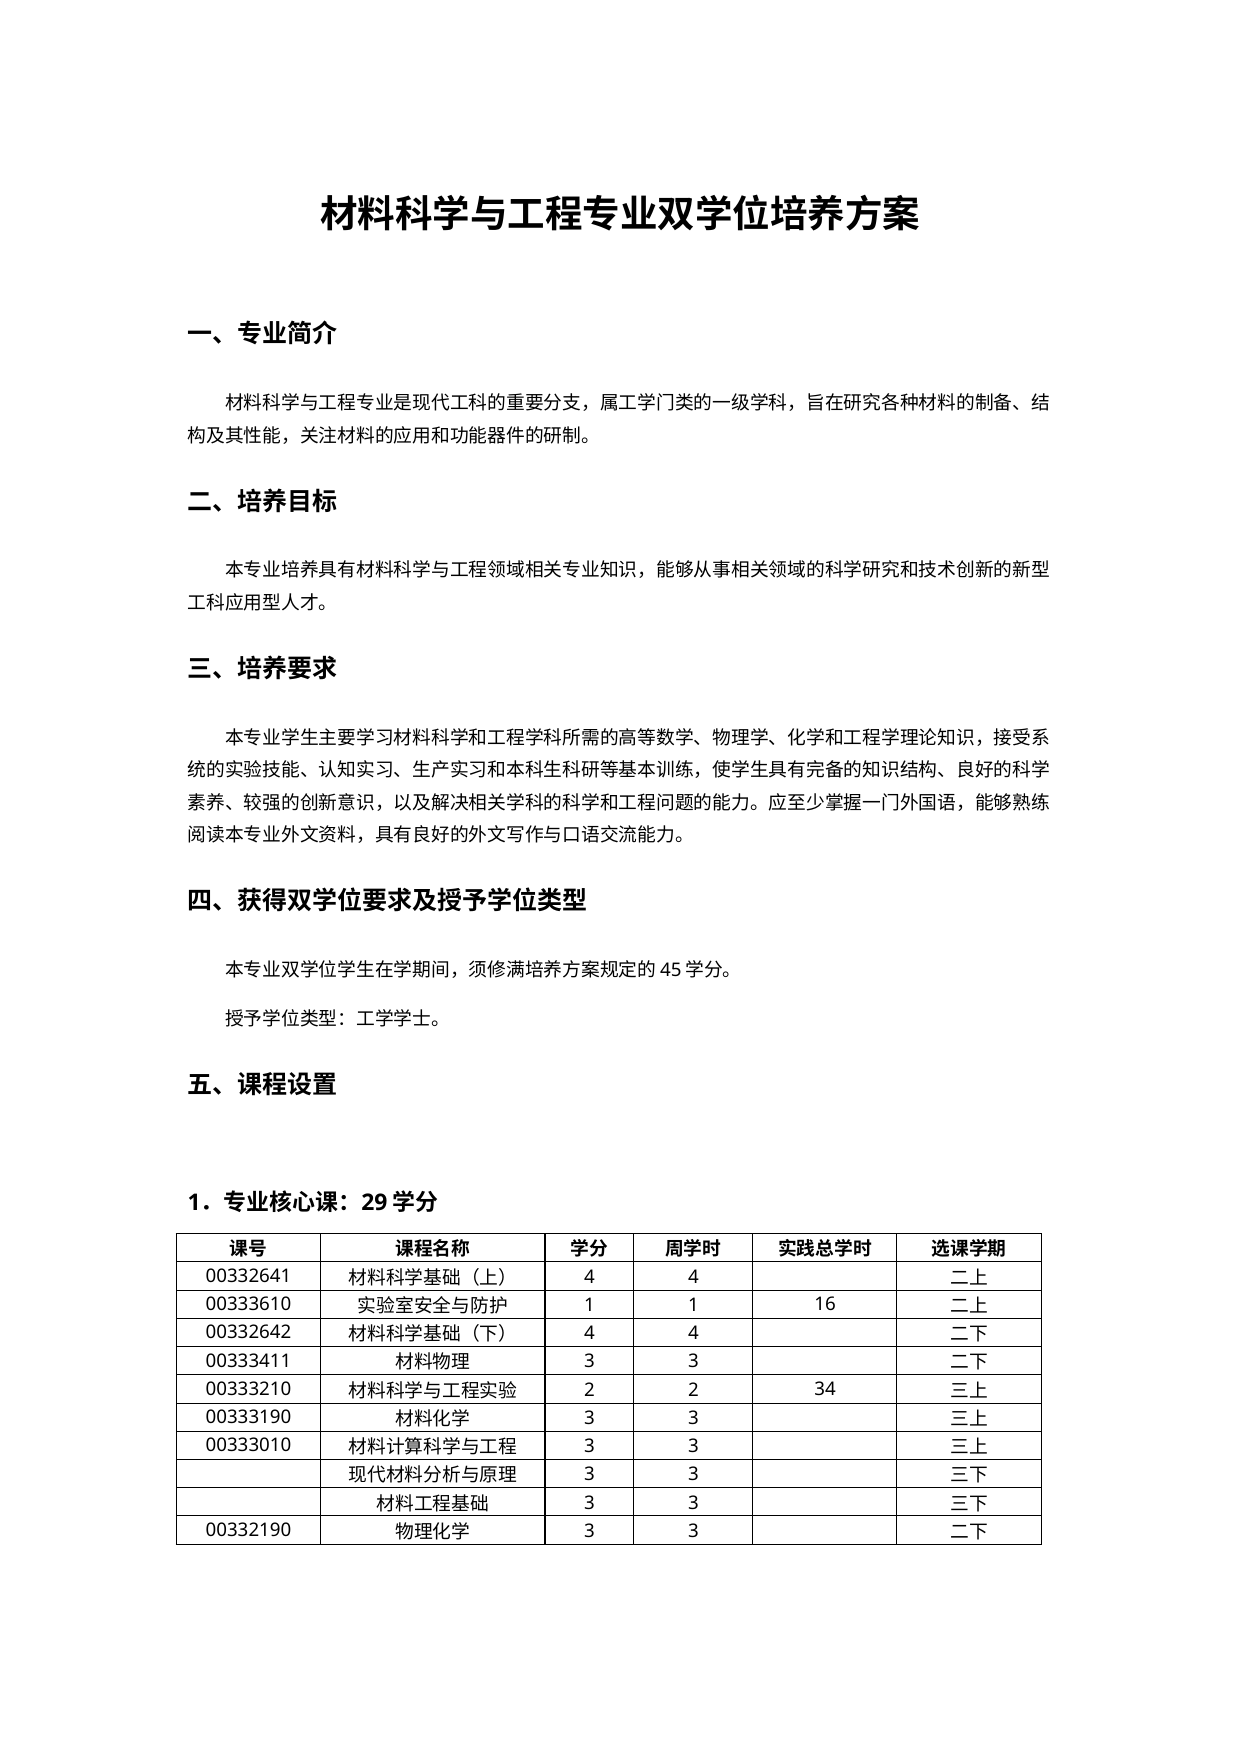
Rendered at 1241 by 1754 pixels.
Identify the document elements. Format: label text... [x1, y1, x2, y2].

table_cell 物理化学 [321, 1516, 544, 1543]
table_cell [753, 1319, 896, 1346]
table_cell 二上 [897, 1262, 1041, 1289]
subtitle 五、课程设置 [187, 1050, 1053, 1115]
table_cell 4 [634, 1262, 752, 1289]
table_cell [753, 1404, 896, 1431]
table_cell [753, 1347, 896, 1374]
table_cell [753, 1488, 896, 1515]
table_cell 三下 [897, 1460, 1041, 1487]
table_header 课号 [177, 1234, 320, 1261]
table_cell 材料科学基础（上） [321, 1262, 544, 1289]
table_cell 00333010 [177, 1432, 320, 1459]
table_cell 16 [753, 1291, 896, 1318]
subtitle 四、获得双学位要求及授予学位类型 [187, 866, 1053, 931]
table_header 周学时 [634, 1234, 752, 1261]
table_cell [177, 1488, 320, 1515]
table_cell [177, 1460, 320, 1487]
table_cell 材料化学 [321, 1404, 544, 1431]
table_cell [753, 1262, 896, 1289]
table_cell 3 [546, 1460, 633, 1487]
table_cell 3 [546, 1347, 633, 1374]
table_cell 三上 [897, 1404, 1041, 1431]
table_cell 3 [546, 1516, 633, 1543]
table_header 课程名称 [321, 1234, 544, 1261]
text 本专业培养具有材料科学与工程领域相关专业知识，能够从事相关领域的科学研究和技术创新的新型工科应用型人才。 [187, 552, 1053, 617]
table_cell 材料工程基础 [321, 1488, 544, 1515]
table_cell 4 [546, 1319, 633, 1346]
table_cell 二下 [897, 1319, 1041, 1346]
table_cell 3 [634, 1347, 752, 1374]
table_cell 材料科学基础（下） [321, 1319, 544, 1346]
table_cell 00333610 [177, 1291, 320, 1318]
table_cell 3 [634, 1488, 752, 1515]
table_cell 材料计算科学与工程 [321, 1432, 544, 1459]
text 本专业学生主要学习材料科学和工程学科所需的高等数学、物理学、化学和工程学理论知识，接受系统的实验技能、认知实习、生产实习和本科生科研等基本训练，使学生具有完备的知识结构、良好的科学素养、较强的创新意识，以及解决相关学科的科学和工程问题的能力。应至少掌握一门外国语，能够熟练阅读本专业外文资料，具有良好的外文写作与口语交流能力。 [187, 720, 1053, 850]
table_header 选课学期 [897, 1234, 1041, 1261]
table_cell 三上 [897, 1432, 1041, 1459]
subtitle 材料科学与工程专业双学位培养方案 [187, 178, 1053, 243]
table_cell [753, 1460, 896, 1487]
table_cell 3 [634, 1460, 752, 1487]
table_cell 现代材料分析与原理 [321, 1460, 544, 1487]
table_cell 00332642 [177, 1319, 320, 1346]
table_cell 1 [634, 1291, 752, 1318]
table_cell 00332190 [177, 1516, 320, 1543]
table_cell 4 [546, 1262, 633, 1289]
text 授予学位类型：工学学士。 [187, 1001, 1053, 1033]
subtitle 1．专业核心课：29学分 [187, 1168, 1053, 1233]
table_cell 2 [546, 1375, 633, 1402]
table_cell [753, 1432, 896, 1459]
table_cell [753, 1516, 896, 1543]
table_header 学分 [546, 1234, 633, 1261]
table_cell 3 [546, 1432, 633, 1459]
table_cell 二下 [897, 1516, 1041, 1543]
table_cell 三上 [897, 1375, 1041, 1402]
text 材料科学与工程专业是现代工科的重要分支，属工学门类的一级学科，旨在研究各种材料的制备、结构及其性能，关注材料的应用和功能器件的研制。 [187, 385, 1053, 450]
table_cell 3 [634, 1516, 752, 1543]
table_cell 3 [546, 1404, 633, 1431]
table_cell 00333190 [177, 1404, 320, 1431]
table_cell 4 [634, 1319, 752, 1346]
table_cell 三下 [897, 1488, 1041, 1515]
table_cell 1 [546, 1291, 633, 1318]
table_header 实践总学时 [753, 1234, 896, 1261]
table_cell 二上 [897, 1291, 1041, 1318]
table_cell 3 [546, 1488, 633, 1515]
table_cell 二下 [897, 1347, 1041, 1374]
text 本专业双学位学生在学期间，须修满培养方案规定的45学分。 [187, 952, 1053, 984]
table_cell 00333210 [177, 1375, 320, 1402]
table_cell 材料物理 [321, 1347, 544, 1374]
table_cell 00332641 [177, 1262, 320, 1289]
table_cell 3 [634, 1432, 752, 1459]
table_cell 00333411 [177, 1347, 320, 1374]
subtitle 一、专业简介 [187, 299, 1053, 364]
subtitle 三、培养要求 [187, 634, 1053, 699]
table_cell 34 [753, 1375, 896, 1402]
table_cell 实验室安全与防护 [321, 1291, 544, 1318]
subtitle 二、培养目标 [187, 467, 1053, 532]
table_cell 3 [634, 1404, 752, 1431]
table_cell 2 [634, 1375, 752, 1402]
table_cell 材料科学与工程实验 [321, 1375, 544, 1402]
